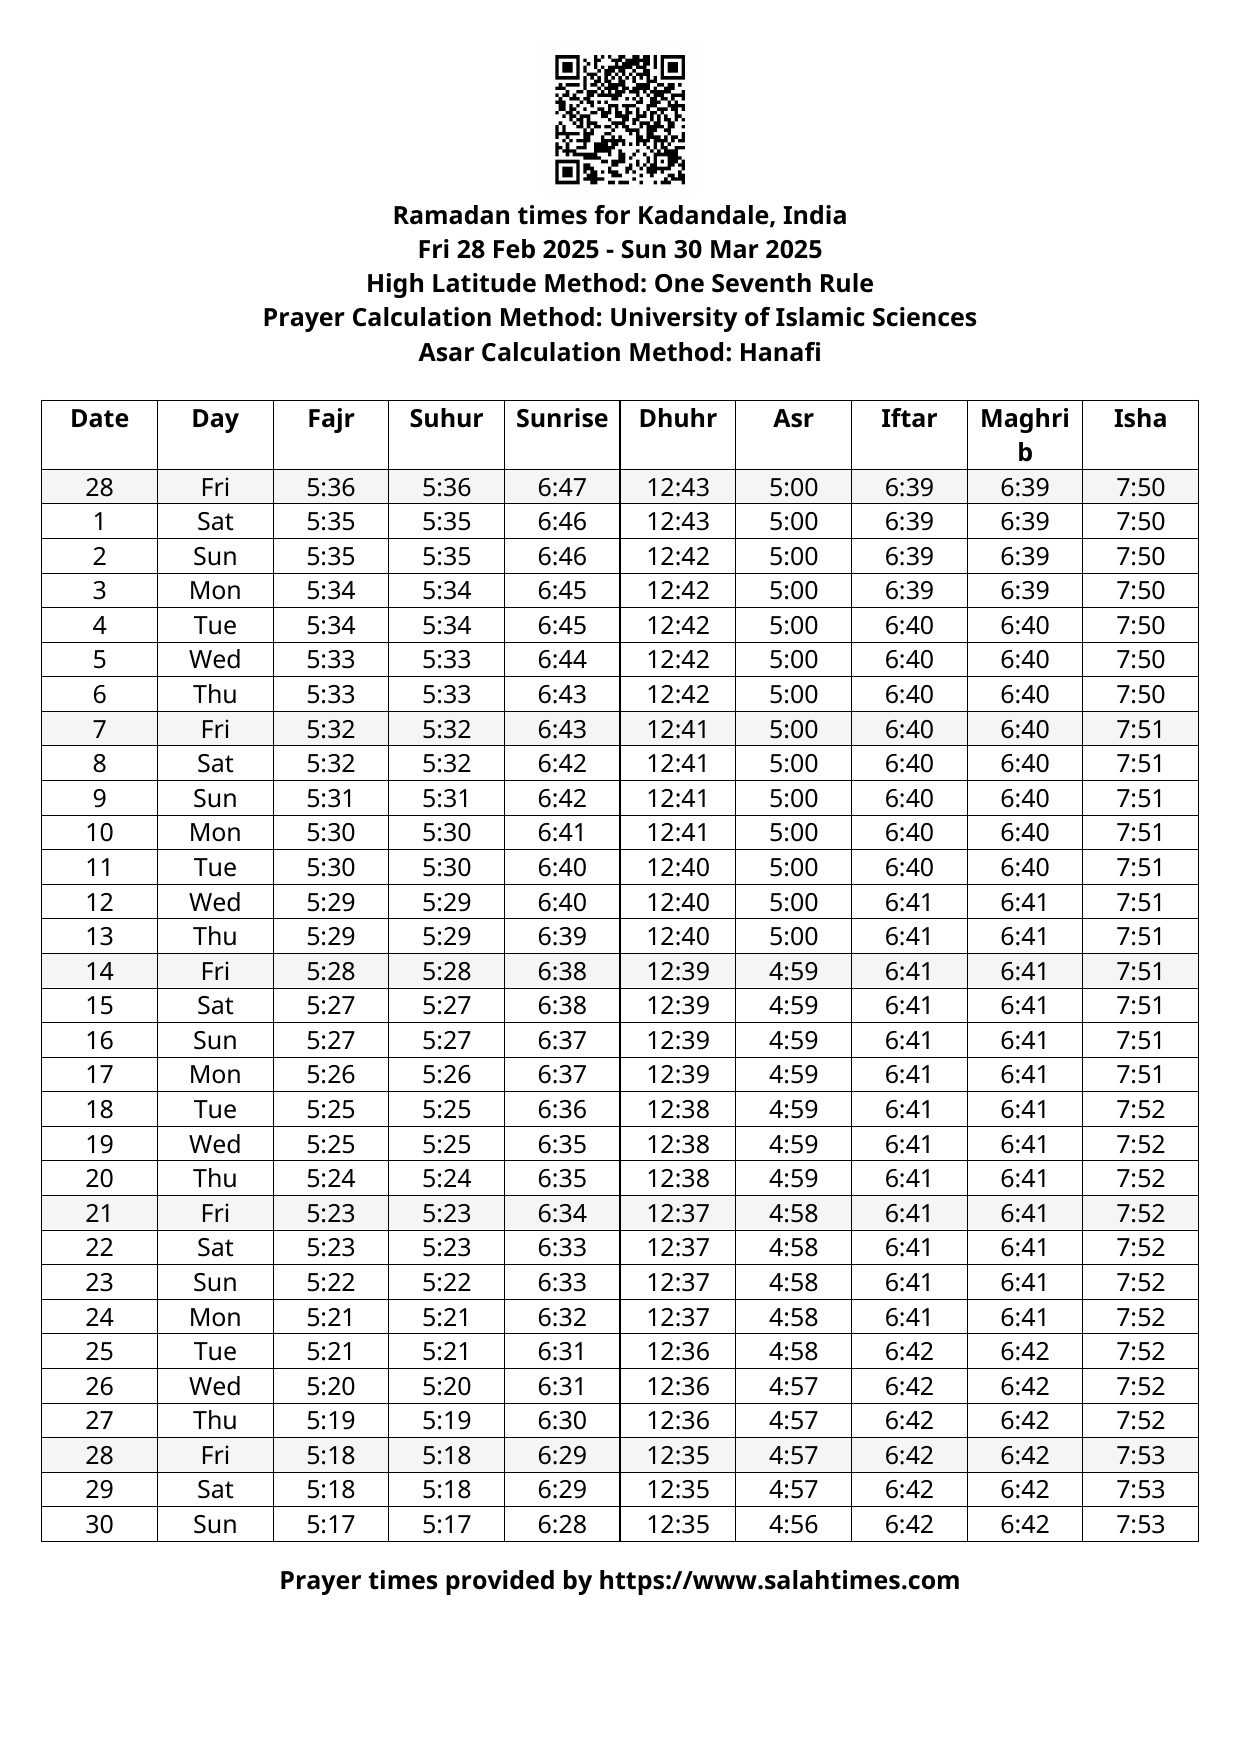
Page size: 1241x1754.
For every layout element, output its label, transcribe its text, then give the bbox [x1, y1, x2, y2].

table_cell 5:28 [274, 954, 388, 987]
table_cell 5:33 [274, 677, 388, 711]
table_cell 12 [42, 885, 157, 918]
table_cell 6:42 [968, 1507, 1082, 1541]
table_cell 7:50 [1083, 504, 1198, 538]
table_cell 5:33 [274, 643, 388, 676]
table_cell 12:35 [621, 1473, 735, 1506]
table_cell 6:42 [505, 781, 619, 814]
table_cell 24 [42, 1300, 157, 1333]
table_cell 5:33 [389, 677, 504, 711]
table_cell 5:35 [274, 504, 388, 538]
table_cell 12:36 [621, 1334, 735, 1368]
table_cell 6:40 [852, 608, 967, 642]
table_cell 11 [42, 850, 157, 884]
table_cell 26 [42, 1369, 157, 1402]
table_cell 3 [42, 574, 157, 607]
table_cell 12:43 [621, 504, 735, 538]
table_cell 12:36 [621, 1404, 735, 1437]
table_cell 5:26 [274, 1058, 388, 1091]
table_cell 8 [42, 746, 157, 780]
table_cell 6:39 [968, 539, 1082, 572]
table_cell 7:53 [1083, 1438, 1198, 1472]
table_header Sunrise [505, 401, 619, 469]
table_cell 5:00 [736, 539, 851, 572]
table_cell 6:41 [852, 1092, 967, 1126]
table_cell Wed [158, 885, 273, 918]
table_cell 6:41 [968, 1092, 1082, 1126]
table_cell 5:00 [736, 919, 851, 953]
table_cell 7:52 [1083, 1265, 1198, 1299]
table_cell 6:40 [852, 677, 967, 711]
table_cell Sat [158, 1473, 273, 1506]
text Prayer times provided by https://www.salahtimes.com [42, 1563, 1198, 1597]
table_cell 7:53 [1083, 1473, 1198, 1506]
table_cell 4:58 [736, 1196, 851, 1229]
table_cell 5:30 [274, 850, 388, 884]
table_cell 7:51 [1083, 781, 1198, 814]
table_cell 5:30 [389, 816, 504, 849]
table_cell 5:21 [389, 1334, 504, 1368]
table_cell 6:41 [968, 1127, 1082, 1160]
table_cell 6:41 [852, 1231, 967, 1264]
table_cell 6:33 [505, 1265, 619, 1299]
table_cell 5:36 [274, 470, 388, 503]
table_cell 7 [42, 712, 157, 745]
table_cell 5:29 [274, 885, 388, 918]
table_cell Mon [158, 1058, 273, 1091]
table_cell 5:17 [389, 1507, 504, 1541]
table_cell 5:29 [389, 885, 504, 918]
table_cell 6:35 [505, 1161, 619, 1195]
table_cell 4:57 [736, 1369, 851, 1402]
table_cell 1 [42, 504, 157, 538]
table_cell 5:00 [736, 816, 851, 849]
table_cell 6:41 [968, 1058, 1082, 1091]
table_cell 5:00 [736, 850, 851, 884]
table_cell 5:30 [389, 850, 504, 884]
table_header Maghrib [968, 401, 1082, 469]
table_cell 5:36 [389, 470, 504, 503]
table_cell 7:52 [1083, 1092, 1198, 1126]
table_cell 5:18 [389, 1438, 504, 1472]
table_cell 5:23 [389, 1231, 504, 1264]
table_cell 12:42 [621, 677, 735, 711]
table_cell 6:31 [505, 1369, 619, 1402]
table_cell 6:40 [852, 712, 967, 745]
table_cell 5:19 [274, 1404, 388, 1437]
table_cell 6:32 [505, 1300, 619, 1333]
table_cell 6:41 [968, 1300, 1082, 1333]
table_cell 5:17 [274, 1507, 388, 1541]
table_cell 6:38 [505, 989, 619, 1022]
table_cell 6:45 [505, 608, 619, 642]
table_cell 12:40 [621, 850, 735, 884]
table_cell 12:37 [621, 1300, 735, 1333]
table_cell 6:41 [968, 1023, 1082, 1057]
table_cell 7:51 [1083, 1023, 1198, 1057]
table_cell 5:27 [389, 1023, 504, 1057]
table_cell 6:35 [505, 1127, 619, 1160]
table_cell 18 [42, 1092, 157, 1126]
table_cell 6:41 [852, 1058, 967, 1091]
table_cell 12:41 [621, 712, 735, 745]
table_cell 6:30 [505, 1404, 619, 1437]
table_cell 5:18 [274, 1473, 388, 1506]
table_cell 13 [42, 919, 157, 953]
table_cell 12:35 [621, 1438, 735, 1472]
table_cell 6:41 [505, 816, 619, 849]
table_cell 6:42 [968, 1438, 1082, 1472]
table_cell 6:37 [505, 1023, 619, 1057]
table_cell Sun [158, 781, 273, 814]
table_cell 6:29 [505, 1438, 619, 1472]
table_cell 4:59 [736, 1127, 851, 1160]
text Asar Calculation Method: Hanafi [42, 334, 1198, 368]
text Fri 28 Feb 2025 - Sun 30 Mar 2025 [42, 232, 1198, 266]
table_cell 6:39 [852, 574, 967, 607]
table_cell 6:39 [968, 504, 1082, 538]
table_cell 4:59 [736, 1092, 851, 1126]
table_cell 6:42 [852, 1473, 967, 1506]
table_cell 5:34 [389, 574, 504, 607]
table_cell Mon [158, 1300, 273, 1333]
table_cell 5:31 [389, 781, 504, 814]
table_cell 6:41 [852, 1127, 967, 1160]
table_cell 20 [42, 1161, 157, 1195]
table_cell 12:38 [621, 1161, 735, 1195]
table_cell 5:35 [389, 504, 504, 538]
table_cell 12:39 [621, 954, 735, 987]
table_cell 5:00 [736, 746, 851, 780]
table_cell 6:40 [968, 643, 1082, 676]
table_cell 5:00 [736, 677, 851, 711]
table_cell 5:27 [274, 1023, 388, 1057]
table_cell 6:41 [852, 1265, 967, 1299]
table_cell 6:39 [968, 574, 1082, 607]
table_cell Wed [158, 643, 273, 676]
table_cell 5:21 [274, 1300, 388, 1333]
table_header Asr [736, 401, 851, 469]
table_cell 6:41 [968, 1265, 1082, 1299]
table_cell 6:44 [505, 643, 619, 676]
table_cell Thu [158, 1161, 273, 1195]
table_cell 4:56 [736, 1507, 851, 1541]
table_cell 5:18 [389, 1473, 504, 1506]
table_cell 6:43 [505, 712, 619, 745]
table_cell 5:32 [389, 712, 504, 745]
table_header Fajr [274, 401, 388, 469]
table_cell 6:42 [852, 1438, 967, 1472]
table_cell Tue [158, 1092, 273, 1126]
table_cell 5:00 [736, 608, 851, 642]
text Prayer Calculation Method: University of Islamic Sciences [42, 300, 1198, 334]
table_cell 6:41 [968, 919, 1082, 953]
table_cell 12:38 [621, 1127, 735, 1160]
table_cell 7:51 [1083, 712, 1198, 745]
table_cell 7:52 [1083, 1369, 1198, 1402]
table_cell 5:23 [389, 1196, 504, 1229]
table_cell Sat [158, 1231, 273, 1264]
table_cell 6:39 [505, 919, 619, 953]
table_cell 6:41 [852, 919, 967, 953]
table_cell 17 [42, 1058, 157, 1091]
table_cell 12:39 [621, 1023, 735, 1057]
table_cell 5:00 [736, 504, 851, 538]
table_cell 7:50 [1083, 470, 1198, 503]
table_cell 5:00 [736, 781, 851, 814]
table_cell 5:20 [389, 1369, 504, 1402]
table_cell 7:52 [1083, 1196, 1198, 1229]
table_cell 6:42 [968, 1369, 1082, 1402]
table_cell 12:38 [621, 1092, 735, 1126]
table_cell 7:52 [1083, 1334, 1198, 1368]
table_cell 23 [42, 1265, 157, 1299]
table_cell 7:50 [1083, 539, 1198, 572]
table_cell 12:42 [621, 574, 735, 607]
table_cell 6:33 [505, 1231, 619, 1264]
table_cell 28 [42, 470, 157, 503]
table_cell Wed [158, 1127, 273, 1160]
table_cell 6:39 [852, 470, 967, 503]
table_cell 12:42 [621, 539, 735, 572]
table_cell 10 [42, 816, 157, 849]
table_cell 6:39 [968, 470, 1082, 503]
table_cell 21 [42, 1196, 157, 1229]
table_cell 12:43 [621, 470, 735, 503]
table_cell 4:58 [736, 1231, 851, 1264]
table_cell 12:40 [621, 885, 735, 918]
table_cell 6:42 [968, 1473, 1082, 1506]
table_cell 6:42 [505, 746, 619, 780]
table_cell 14 [42, 954, 157, 987]
table_cell 5:25 [274, 1092, 388, 1126]
table_cell 6:47 [505, 470, 619, 503]
table_cell Fri [158, 470, 273, 503]
table_cell 7:51 [1083, 919, 1198, 953]
table_cell 22 [42, 1231, 157, 1264]
table_cell 6 [42, 677, 157, 711]
table_cell 12:37 [621, 1231, 735, 1264]
table_header Date [42, 401, 157, 469]
table_cell Fri [158, 1438, 273, 1472]
text Ramadan times for Kadandale, India [42, 198, 1198, 232]
table_cell 6:41 [852, 954, 967, 987]
table_cell 7:52 [1083, 1161, 1198, 1195]
table_cell 5:22 [274, 1265, 388, 1299]
table_cell 7:51 [1083, 1058, 1198, 1091]
table_cell 6:31 [505, 1334, 619, 1368]
table_cell 7:50 [1083, 643, 1198, 676]
table_cell 6:38 [505, 954, 619, 987]
table_cell 6:41 [968, 1231, 1082, 1264]
table_cell 4:57 [736, 1438, 851, 1472]
table_header Isha [1083, 401, 1198, 469]
table_cell 19 [42, 1127, 157, 1160]
table_cell Tue [158, 1334, 273, 1368]
table_cell 6:41 [852, 885, 967, 918]
table_cell 6:40 [852, 816, 967, 849]
table_cell Sun [158, 539, 273, 572]
table_cell Fri [158, 1196, 273, 1229]
table_cell 6:43 [505, 677, 619, 711]
table_cell 27 [42, 1404, 157, 1437]
table_header Iftar [852, 401, 967, 469]
table_cell 5:29 [274, 919, 388, 953]
table_cell 6:41 [852, 1023, 967, 1057]
table_cell 6:40 [968, 781, 1082, 814]
table_header Day [158, 401, 273, 469]
table_cell 6:40 [505, 850, 619, 884]
table_cell Wed [158, 1369, 273, 1402]
table_cell 5:35 [389, 539, 504, 572]
table_cell 5:29 [389, 919, 504, 953]
table_cell Fri [158, 712, 273, 745]
table_cell 4:59 [736, 989, 851, 1022]
table_cell 12:35 [621, 1507, 735, 1541]
table_cell 4:57 [736, 1473, 851, 1506]
table_cell 6:34 [505, 1196, 619, 1229]
picture [542, 41, 699, 198]
table_cell 7:51 [1083, 850, 1198, 884]
table_cell 5:00 [736, 885, 851, 918]
table_cell Sun [158, 1265, 273, 1299]
table_cell 4:59 [736, 1058, 851, 1091]
table_cell 6:42 [852, 1334, 967, 1368]
table_cell 5:00 [736, 712, 851, 745]
table_cell 4:58 [736, 1334, 851, 1368]
table_cell 5:18 [274, 1438, 388, 1472]
table_cell 5:21 [274, 1334, 388, 1368]
table_cell 5:27 [274, 989, 388, 1022]
table_cell 5:32 [274, 712, 388, 745]
table_cell 5:24 [389, 1161, 504, 1195]
table_cell Sun [158, 1023, 273, 1057]
table_header Dhuhr [621, 401, 735, 469]
table_cell 5:00 [736, 470, 851, 503]
table_cell 7:52 [1083, 1300, 1198, 1333]
table_cell 5:19 [389, 1404, 504, 1437]
table_cell 6:40 [852, 746, 967, 780]
table_cell 6:40 [968, 746, 1082, 780]
table_cell 6:40 [968, 850, 1082, 884]
table_cell 5:22 [389, 1265, 504, 1299]
table_cell 6:42 [968, 1334, 1082, 1368]
table_cell Tue [158, 608, 273, 642]
table_cell 7:51 [1083, 885, 1198, 918]
table_cell 6:41 [968, 1196, 1082, 1229]
table_cell 6:41 [852, 1196, 967, 1229]
table_cell 5:35 [274, 539, 388, 572]
table_cell 6:40 [852, 850, 967, 884]
table_cell 6:40 [852, 643, 967, 676]
table_cell 5:00 [736, 643, 851, 676]
table_cell 6:41 [968, 954, 1082, 987]
text High Latitude Method: One Seventh Rule [42, 266, 1198, 300]
table_cell Tue [158, 850, 273, 884]
table_cell 6:42 [852, 1404, 967, 1437]
table_cell 4:57 [736, 1404, 851, 1437]
table_cell Thu [158, 919, 273, 953]
table_cell 2 [42, 539, 157, 572]
table_cell 6:41 [852, 989, 967, 1022]
table_cell 7:51 [1083, 816, 1198, 849]
table_cell Thu [158, 677, 273, 711]
table_cell 5:28 [389, 954, 504, 987]
table_cell 12:41 [621, 781, 735, 814]
table_cell Sat [158, 746, 273, 780]
table_cell 6:39 [852, 539, 967, 572]
table_cell 5:25 [389, 1127, 504, 1160]
table_cell 6:36 [505, 1092, 619, 1126]
table_cell 6:40 [852, 781, 967, 814]
table_cell Sun [158, 1507, 273, 1541]
table_cell 5:23 [274, 1231, 388, 1264]
table_cell 12:42 [621, 643, 735, 676]
table_cell 6:41 [968, 1161, 1082, 1195]
table_cell 7:50 [1083, 608, 1198, 642]
table_cell 6:42 [852, 1507, 967, 1541]
table_cell 4:59 [736, 954, 851, 987]
table_cell 7:52 [1083, 1404, 1198, 1437]
table_cell 5:24 [274, 1161, 388, 1195]
table_cell 16 [42, 1023, 157, 1057]
table_cell 12:41 [621, 816, 735, 849]
table_cell 6:45 [505, 574, 619, 607]
table_cell 12:39 [621, 1058, 735, 1091]
table_cell 4:59 [736, 1161, 851, 1195]
table_cell 5:23 [274, 1196, 388, 1229]
table_cell 6:41 [968, 885, 1082, 918]
table_cell 12:37 [621, 1265, 735, 1299]
table_cell 6:37 [505, 1058, 619, 1091]
table_cell 28 [42, 1438, 157, 1472]
table_cell 5:26 [389, 1058, 504, 1091]
table_cell 6:40 [968, 608, 1082, 642]
table_cell 7:51 [1083, 989, 1198, 1022]
table_cell 4:58 [736, 1265, 851, 1299]
table_cell 25 [42, 1334, 157, 1368]
table_cell 12:41 [621, 746, 735, 780]
table_cell 6:40 [968, 712, 1082, 745]
table_cell 12:37 [621, 1196, 735, 1229]
table_cell 5:00 [736, 574, 851, 607]
table_cell 5:32 [389, 746, 504, 780]
table_cell 7:50 [1083, 677, 1198, 711]
table_cell 6:41 [968, 989, 1082, 1022]
table_cell 5:21 [389, 1300, 504, 1333]
table_cell 5:25 [389, 1092, 504, 1126]
table_cell 5:30 [274, 816, 388, 849]
table_cell Thu [158, 1404, 273, 1437]
table_cell 12:42 [621, 608, 735, 642]
table_cell Sat [158, 504, 273, 538]
table_cell 5 [42, 643, 157, 676]
table_cell 5:20 [274, 1369, 388, 1402]
table_cell 12:36 [621, 1369, 735, 1402]
table_cell 6:46 [505, 504, 619, 538]
table_cell 6:41 [852, 1300, 967, 1333]
table_cell 7:51 [1083, 746, 1198, 780]
table_cell 9 [42, 781, 157, 814]
table_cell 4 [42, 608, 157, 642]
table_cell 4:58 [736, 1300, 851, 1333]
table_cell 7:50 [1083, 574, 1198, 607]
table_cell 7:52 [1083, 1231, 1198, 1264]
table_cell 5:34 [274, 608, 388, 642]
table_cell 6:40 [505, 885, 619, 918]
table_cell 5:31 [274, 781, 388, 814]
table_cell 7:51 [1083, 954, 1198, 987]
table_cell 15 [42, 989, 157, 1022]
table_cell 6:42 [852, 1369, 967, 1402]
table_cell 6:29 [505, 1473, 619, 1506]
table_cell 5:25 [274, 1127, 388, 1160]
table_cell 5:34 [274, 574, 388, 607]
table_cell 5:33 [389, 643, 504, 676]
table_cell 5:34 [389, 608, 504, 642]
table_header Suhur [389, 401, 504, 469]
table_cell 6:46 [505, 539, 619, 572]
table_cell Sat [158, 989, 273, 1022]
table_cell 7:53 [1083, 1507, 1198, 1541]
table_cell 6:28 [505, 1507, 619, 1541]
table_cell 6:42 [968, 1404, 1082, 1437]
table_cell Mon [158, 816, 273, 849]
table_cell 6:41 [852, 1161, 967, 1195]
table_cell 30 [42, 1507, 157, 1541]
table_cell 6:40 [968, 816, 1082, 849]
table_cell 6:40 [968, 677, 1082, 711]
table_cell Fri [158, 954, 273, 987]
table_cell 5:27 [389, 989, 504, 1022]
table_cell 4:59 [736, 1023, 851, 1057]
table_cell 12:39 [621, 989, 735, 1022]
table_cell 7:52 [1083, 1127, 1198, 1160]
table_cell 29 [42, 1473, 157, 1506]
table_cell 6:39 [852, 504, 967, 538]
table_cell 5:32 [274, 746, 388, 780]
table_cell 12:40 [621, 919, 735, 953]
table_cell Mon [158, 574, 273, 607]
